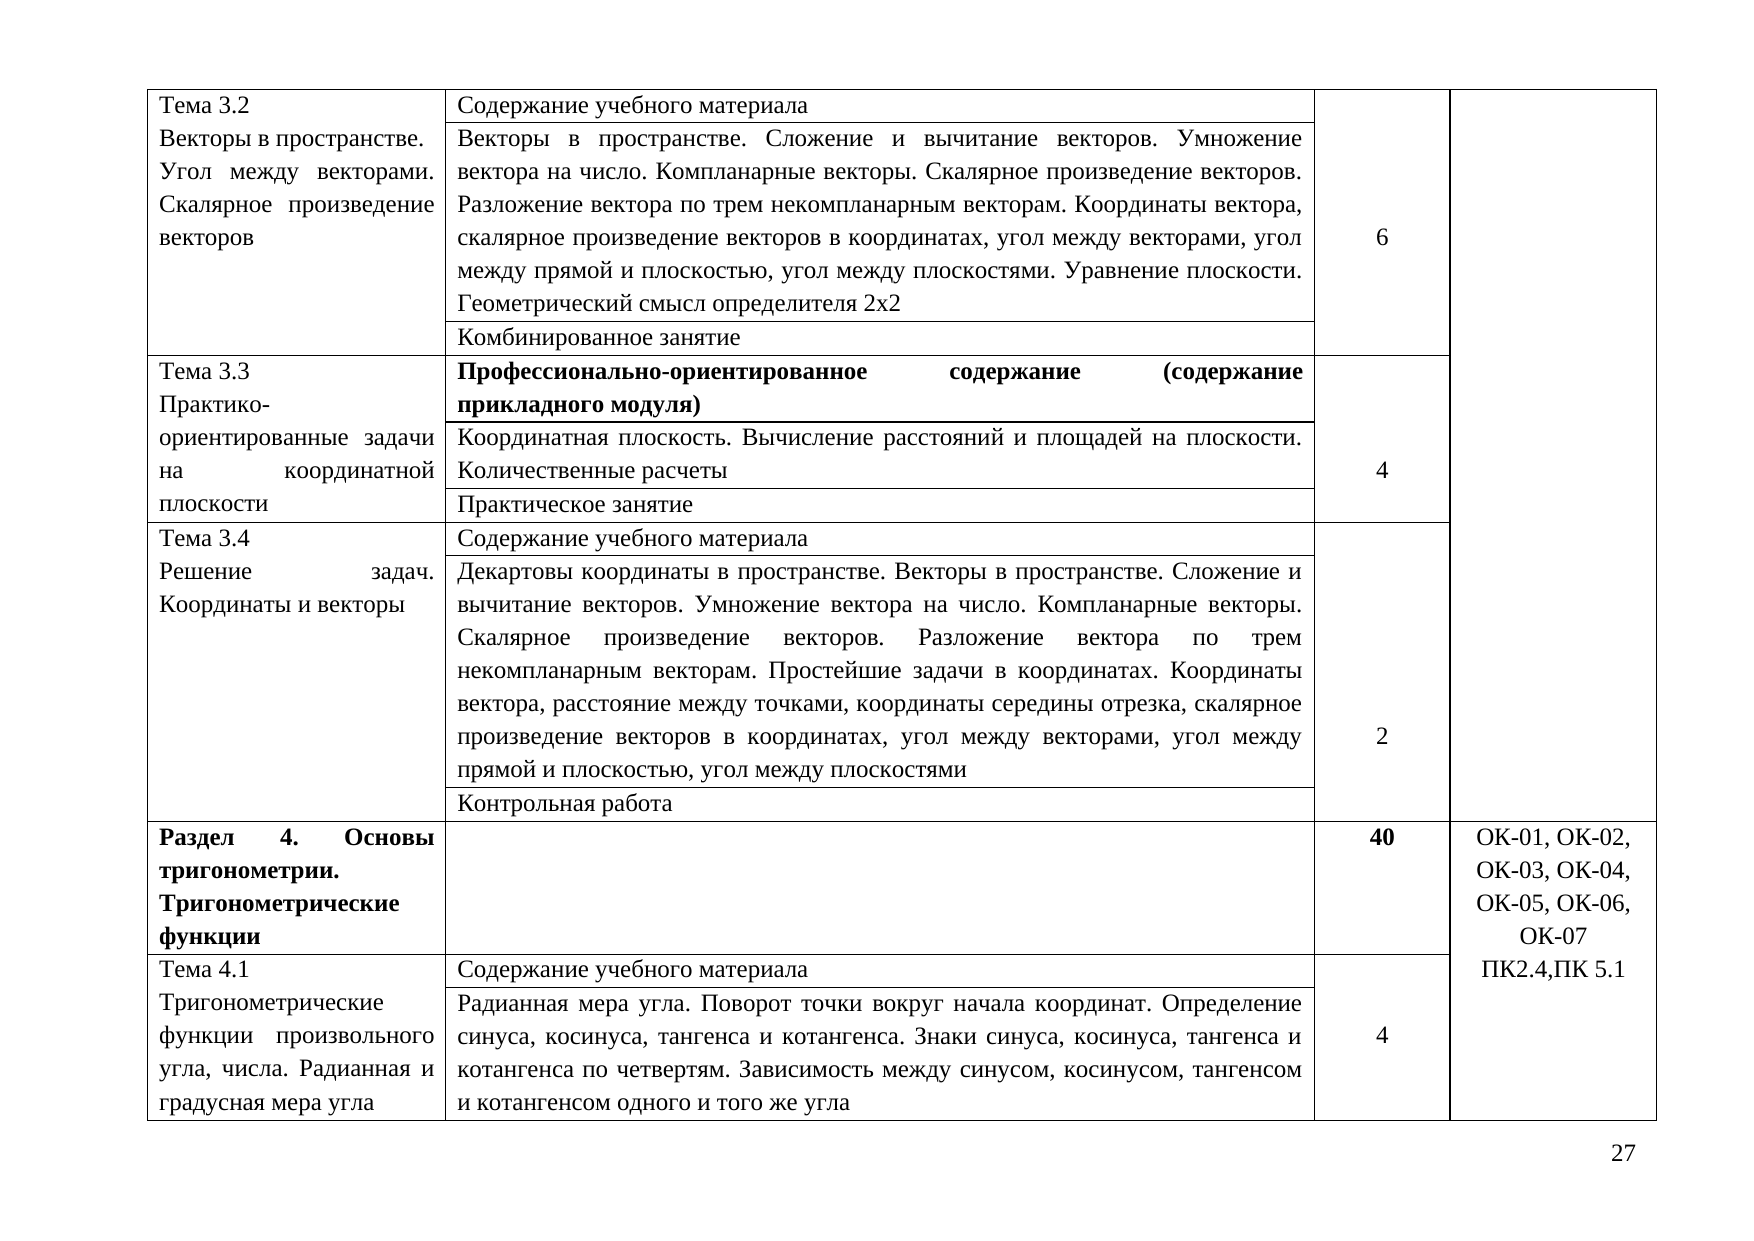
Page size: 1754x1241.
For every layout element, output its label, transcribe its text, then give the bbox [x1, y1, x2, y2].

table_cell 4 [1315, 955, 1449, 1120]
table_cell 2 [1315, 523, 1449, 821]
table_cell Содержание учебного материала [446, 955, 1314, 987]
table_cell Раздел 4. Основы тригонометрии. Тригонометрические функции [148, 822, 445, 953]
table_cell Практическое занятие [446, 489, 1314, 522]
table_cell [446, 822, 1314, 953]
table_cell Координатная плоскость. Вычисление расстояний и площадей на плоскости. Количественные расчеты [446, 423, 1314, 488]
table_cell Комбинированное занятие [446, 322, 1314, 355]
table_cell Радианная мера угла. Поворот точки вокруг начала координат. Определение синуса, косинуса, тангенса и котангенса. Знаки синуса, косинуса, тангенса и котангенса по четвертям. Зависимость между синусом, косинусом, тангенсом и котангенсом одного и того же угла [446, 988, 1314, 1120]
table_cell Профессионально-ориентированное содержание (содержание прикладного модуля) [446, 356, 1314, 421]
table_cell 4 [1315, 356, 1449, 522]
table_header [1451, 90, 1656, 821]
table_cell Тема 3.4 Решение задач. Координаты и векторы [148, 523, 445, 821]
table_cell Содержание учебного материала [446, 523, 1314, 555]
table_header Содержание учебного материала [446, 90, 1314, 122]
table_header 6 [1315, 90, 1449, 355]
table_cell Тема 3.3 Практико-ориентированные задачи на координатной плоскости [148, 356, 445, 522]
table_cell Декартовы координаты в пространстве. Векторы в пространстве. Сложение и вычитание векторов. Умножение вектора на число. Компланарные векторы. Скалярное произведение векторов. Разложение вектора по трем некомпланарным векторам. Простейшие задачи в координатах. Координаты вектора, расстояние между точками, координаты середины отрезка, скалярное произведение векторов в координатах, угол между векторами, угол между прямой и плоскостью, угол между плоскостями [446, 556, 1314, 787]
table_cell Контрольная работа [446, 788, 1314, 821]
table_header Тема 3.2 Векторы в пространстве. Угол между векторами. Скалярное произведение векторов [148, 90, 445, 355]
table_cell Тема 4.1 Тригонометрические функции произвольного угла, числа. Радианная и градусная мера угла [148, 955, 445, 1120]
table_cell 40 [1315, 822, 1449, 953]
table_cell Векторы в пространстве. Сложение и вычитание векторов. Умножение вектора на число. Компланарные векторы. Скалярное произведение векторов. Разложение вектора по трем некомпланарным векторам. Координаты вектора, скалярное произведение векторов в координатах, угол между векторами, угол между прямой и плоскостью, угол между плоскостями. Уравнение плоскости. Геометрический смысл определителя 2х2 [446, 123, 1314, 321]
table_cell ОК-01, ОК-02, ОК-03, ОК-04, ОК-05, ОК-06, ОК-07 ПК2.4,ПК 5.1 [1451, 822, 1656, 1120]
